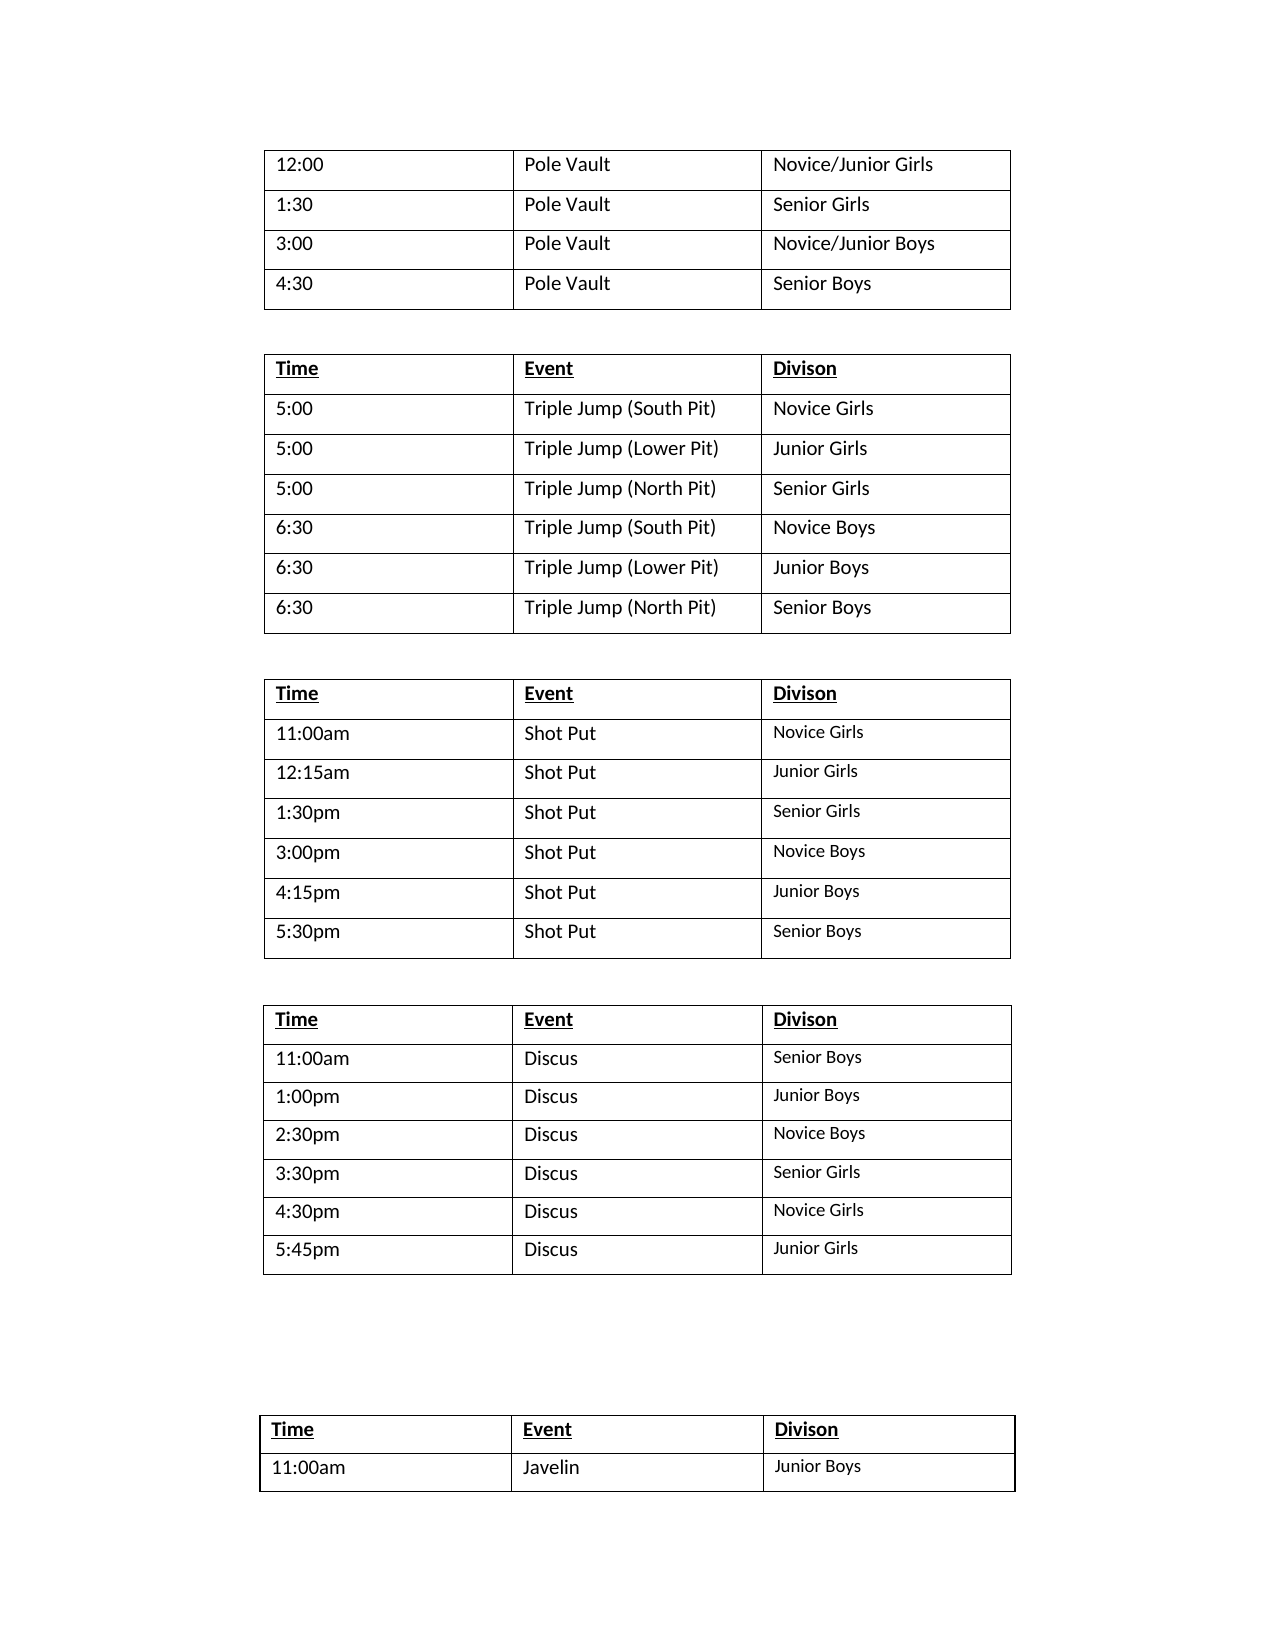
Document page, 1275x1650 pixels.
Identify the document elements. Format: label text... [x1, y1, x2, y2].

table_cell Discus [513, 1121, 762, 1159]
table_cell Junior Girls [763, 1236, 1011, 1274]
table_cell Discus [513, 1045, 762, 1082]
table_cell 2:30pm [264, 1121, 512, 1159]
table_cell 4:15pm [265, 879, 513, 918]
table_cell Senior Boys [763, 1045, 1011, 1082]
table_cell Pole Vault [514, 151, 761, 190]
table_cell Discus [513, 1160, 762, 1197]
table_cell Discus [513, 1198, 762, 1235]
table_cell Shot Put [514, 879, 761, 918]
table_cell Shot Put [514, 760, 761, 798]
table_header Divison [762, 680, 1010, 719]
table_header Event [512, 1416, 763, 1453]
table_cell Triple Jump (Lower Pit) [514, 554, 761, 593]
table_cell Pole Vault [514, 191, 761, 229]
table_header Event [514, 680, 761, 719]
table_cell Junior Boys [764, 1454, 1014, 1491]
table_cell 4:30 [265, 270, 513, 309]
table_cell Triple Jump (North Pit) [514, 475, 761, 513]
table_cell Javelin [512, 1454, 763, 1491]
table_cell Senior Girls [762, 191, 1010, 229]
table_cell Triple Jump (North Pit) [514, 594, 761, 633]
table_cell 6:30 [265, 594, 513, 633]
table_cell 4:30pm [264, 1198, 512, 1235]
table_cell 3:00 [265, 231, 513, 269]
table_cell Novice Boys [762, 515, 1010, 553]
table_cell Novice/Junior Girls [762, 151, 1010, 190]
table_cell Senior Girls [763, 1160, 1011, 1197]
table_cell 5:00 [265, 395, 513, 434]
table_header Event [513, 1006, 762, 1044]
table_cell 5:00 [265, 435, 513, 474]
table_cell 1:00pm [264, 1083, 512, 1120]
table_cell 5:00 [265, 475, 513, 513]
table_cell Senior Girls [762, 475, 1010, 513]
table_cell Pole Vault [514, 270, 761, 309]
table_cell 11:00am [264, 1045, 512, 1082]
table_cell Triple Jump (South Pit) [514, 515, 761, 553]
table_cell Novice Girls [762, 395, 1010, 434]
table_cell Junior Girls [762, 760, 1010, 798]
table_cell Senior Boys [762, 594, 1010, 633]
table_cell Novice/Junior Boys [762, 231, 1010, 269]
table_header Divison [763, 1006, 1011, 1044]
table_cell Shot Put [514, 839, 761, 878]
table_cell 12:15am [265, 760, 513, 798]
table_cell 5:45pm [264, 1236, 512, 1274]
table_header Divison [762, 355, 1010, 394]
table_cell Junior Girls [762, 435, 1010, 474]
table_cell 11:00am [261, 1454, 511, 1491]
table_cell 1:30 [265, 191, 513, 229]
table_cell Junior Boys [763, 1083, 1011, 1120]
table_cell Senior Girls [762, 799, 1010, 838]
table_cell 12:00 [265, 151, 513, 190]
table_cell 11:00am [265, 720, 513, 758]
table_cell Novice Boys [763, 1121, 1011, 1159]
table_cell 6:30 [265, 515, 513, 553]
table_cell Discus [513, 1236, 762, 1274]
table_cell 3:00pm [265, 839, 513, 878]
table_header Time [264, 1006, 512, 1044]
table_header Time [265, 355, 513, 394]
table_cell Triple Jump (South Pit) [514, 395, 761, 434]
table_header Event [514, 355, 761, 394]
table_cell Novice Boys [762, 839, 1010, 878]
table_cell Senior Boys [762, 270, 1010, 309]
table_header Time [265, 680, 513, 719]
table_header Time [261, 1416, 511, 1453]
table_cell Shot Put [514, 799, 761, 838]
table_cell Shot Put [514, 919, 761, 957]
table_cell 3:30pm [264, 1160, 512, 1197]
table_cell Senior Boys [762, 919, 1010, 957]
table_cell Shot Put [514, 720, 761, 758]
table_cell 1:30pm [265, 799, 513, 838]
table_cell Junior Boys [762, 879, 1010, 918]
table_cell Triple Jump (Lower Pit) [514, 435, 761, 474]
table_cell 6:30 [265, 554, 513, 593]
table_cell Novice Girls [762, 720, 1010, 758]
table_cell Novice Girls [763, 1198, 1011, 1235]
table_cell 5:30pm [265, 919, 513, 957]
table_cell Discus [513, 1083, 762, 1120]
table_header Divison [764, 1416, 1014, 1453]
table_cell Junior Boys [762, 554, 1010, 593]
table_cell Pole Vault [514, 231, 761, 269]
